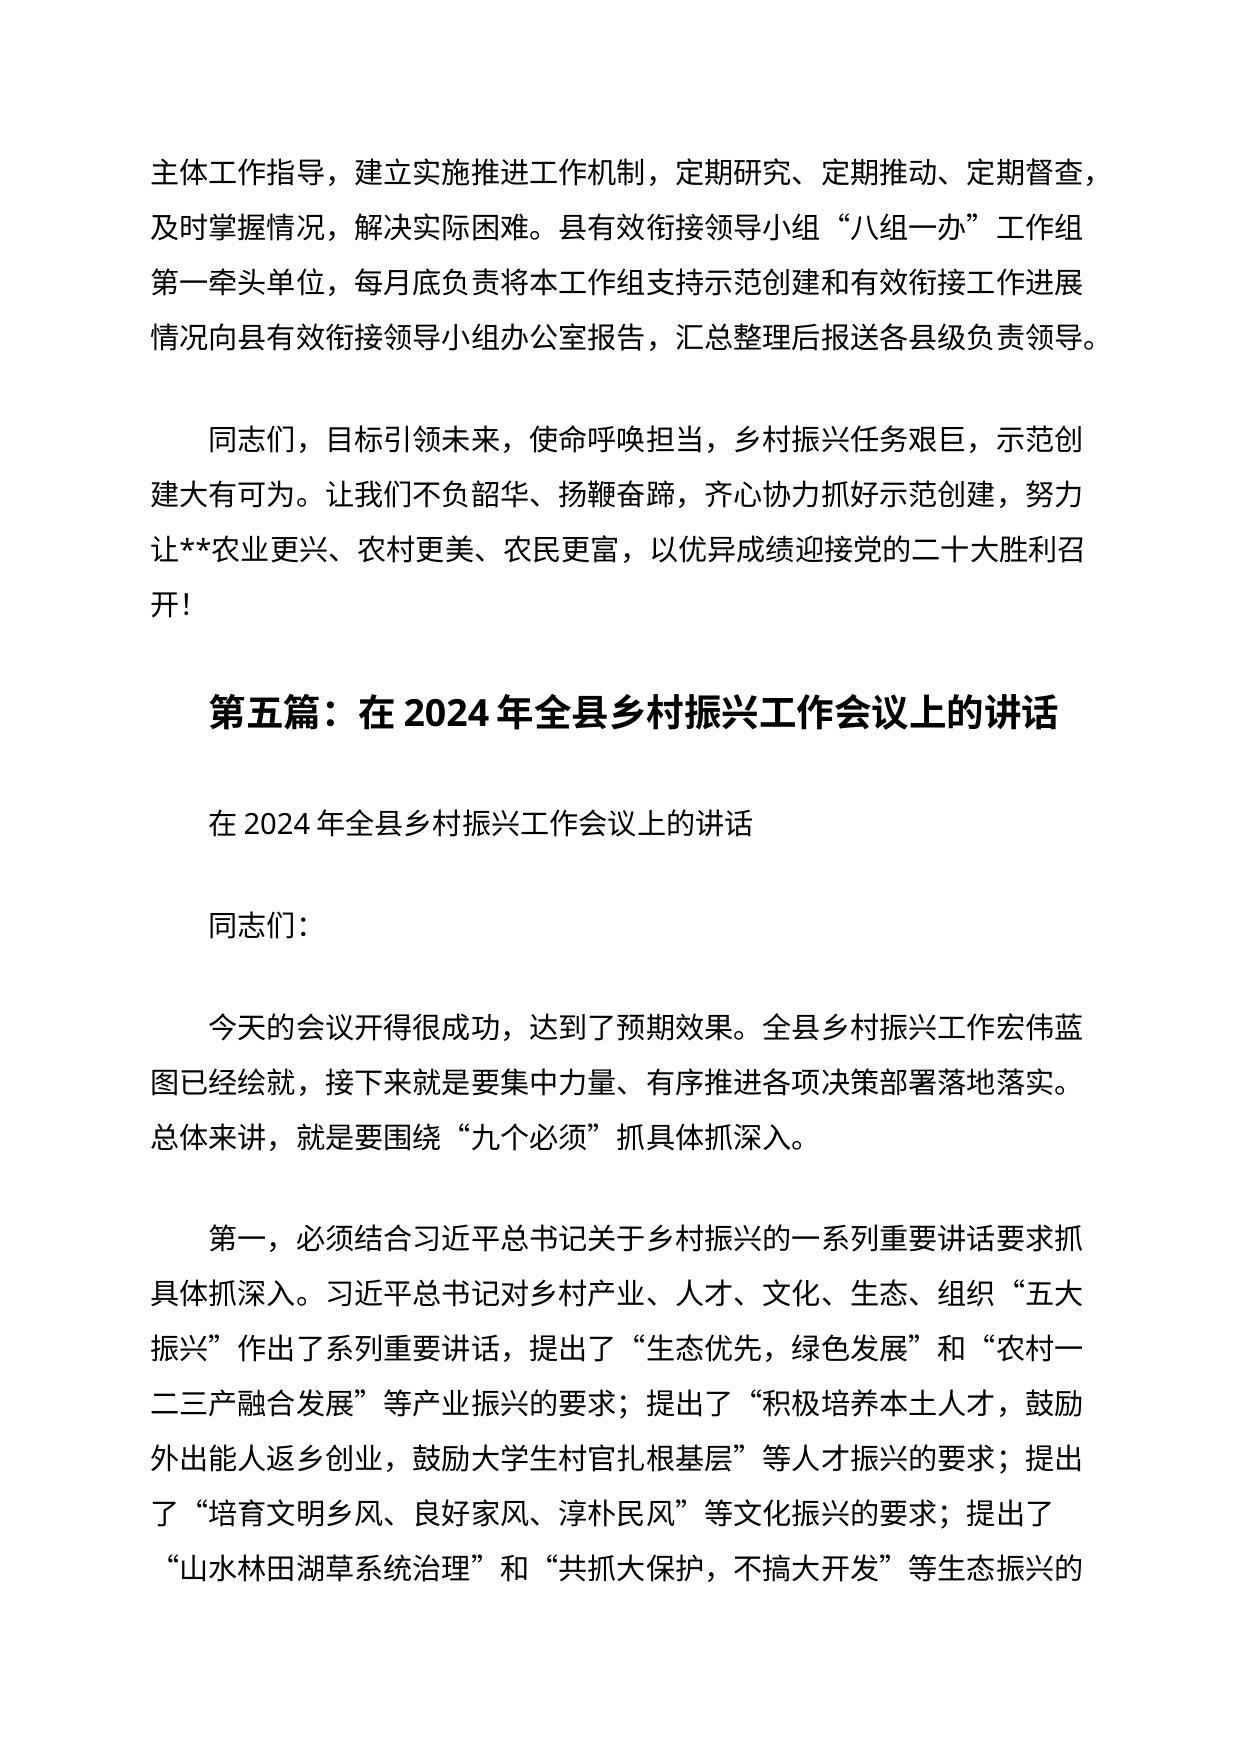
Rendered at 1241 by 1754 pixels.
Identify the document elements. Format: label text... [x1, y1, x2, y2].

text 今天的会议开得很成功，达到了预期效果。全县乡村振兴工作宏伟蓝图已经绘就，接下来就是要集中力量、有序推进各项决策部署落地落实。总体来讲，就是要围绕“九个必须”抓具体抓深入。 [150, 1004, 1090, 1156]
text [150, 1216, 1090, 1588]
text 同志们： [150, 903, 1090, 945]
text 同志们，目标引领未来，使命呼唤担当，乡村振兴任务艰巨，示范创建大有可为。让我们不负韶华、扬鞭奋蹄，齐心协力抓好示范创建，努力让**农业更兴、农村更美、农民更富，以优异成绩迎接党的二十大胜利召开！ [150, 416, 1090, 623]
text 在2024年全县乡村振兴工作会议上的讲话 [150, 801, 1090, 843]
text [150, 150, 1090, 357]
text 第五篇：在2024年全县乡村振兴工作会议上的讲话 [150, 683, 1090, 737]
